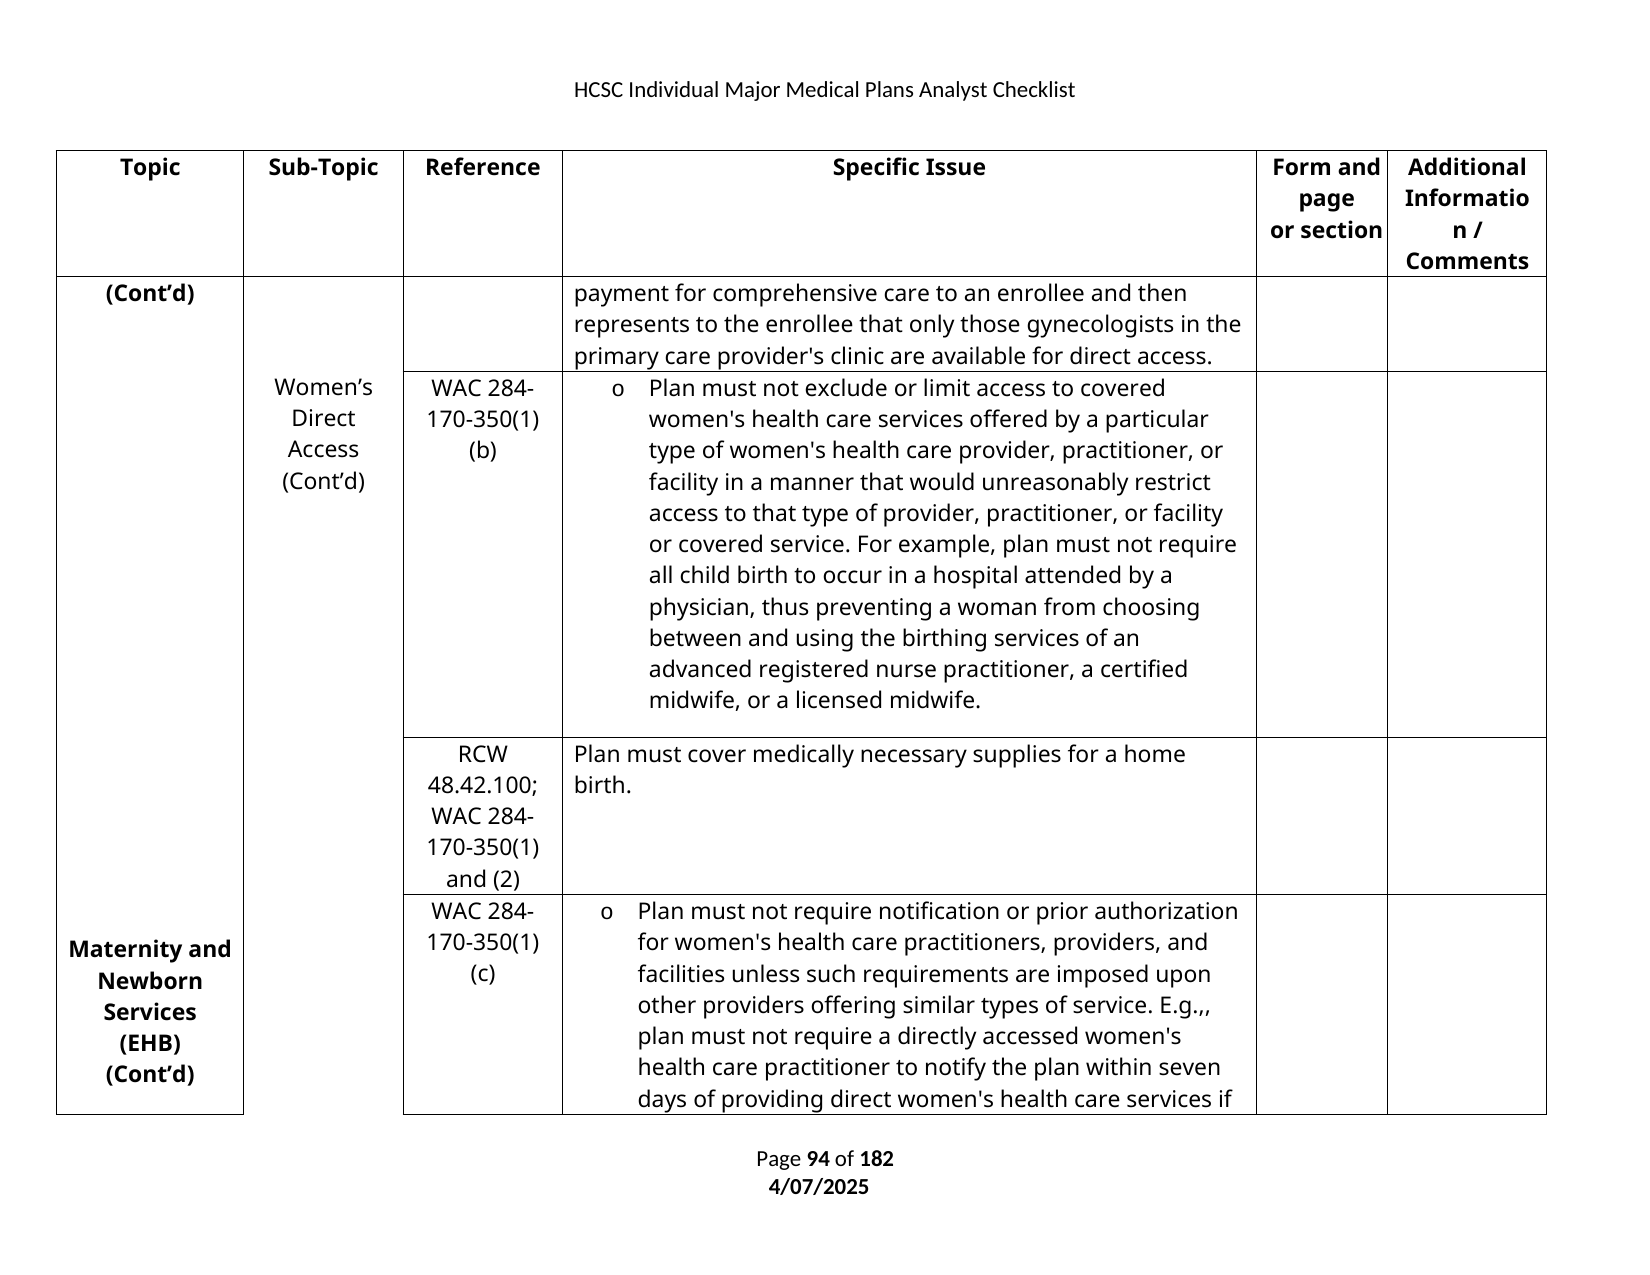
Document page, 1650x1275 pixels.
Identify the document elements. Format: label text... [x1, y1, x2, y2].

table_header Additional Information / Comments [1388, 151, 1546, 276]
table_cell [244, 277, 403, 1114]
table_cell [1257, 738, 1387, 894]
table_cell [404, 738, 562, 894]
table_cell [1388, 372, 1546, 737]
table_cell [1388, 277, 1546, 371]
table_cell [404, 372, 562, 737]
table_header Sub-Topic [244, 151, 403, 276]
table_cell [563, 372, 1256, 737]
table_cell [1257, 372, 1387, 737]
table_header Form and page or section [1257, 151, 1387, 276]
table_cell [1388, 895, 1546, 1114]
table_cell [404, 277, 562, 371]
table_header Specific Issue [563, 151, 1256, 276]
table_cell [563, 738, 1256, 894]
table_header Reference [404, 151, 562, 276]
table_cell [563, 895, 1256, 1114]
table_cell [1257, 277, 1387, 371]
table_header Topic [57, 151, 243, 276]
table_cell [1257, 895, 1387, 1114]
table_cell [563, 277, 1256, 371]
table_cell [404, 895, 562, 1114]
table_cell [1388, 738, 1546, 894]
